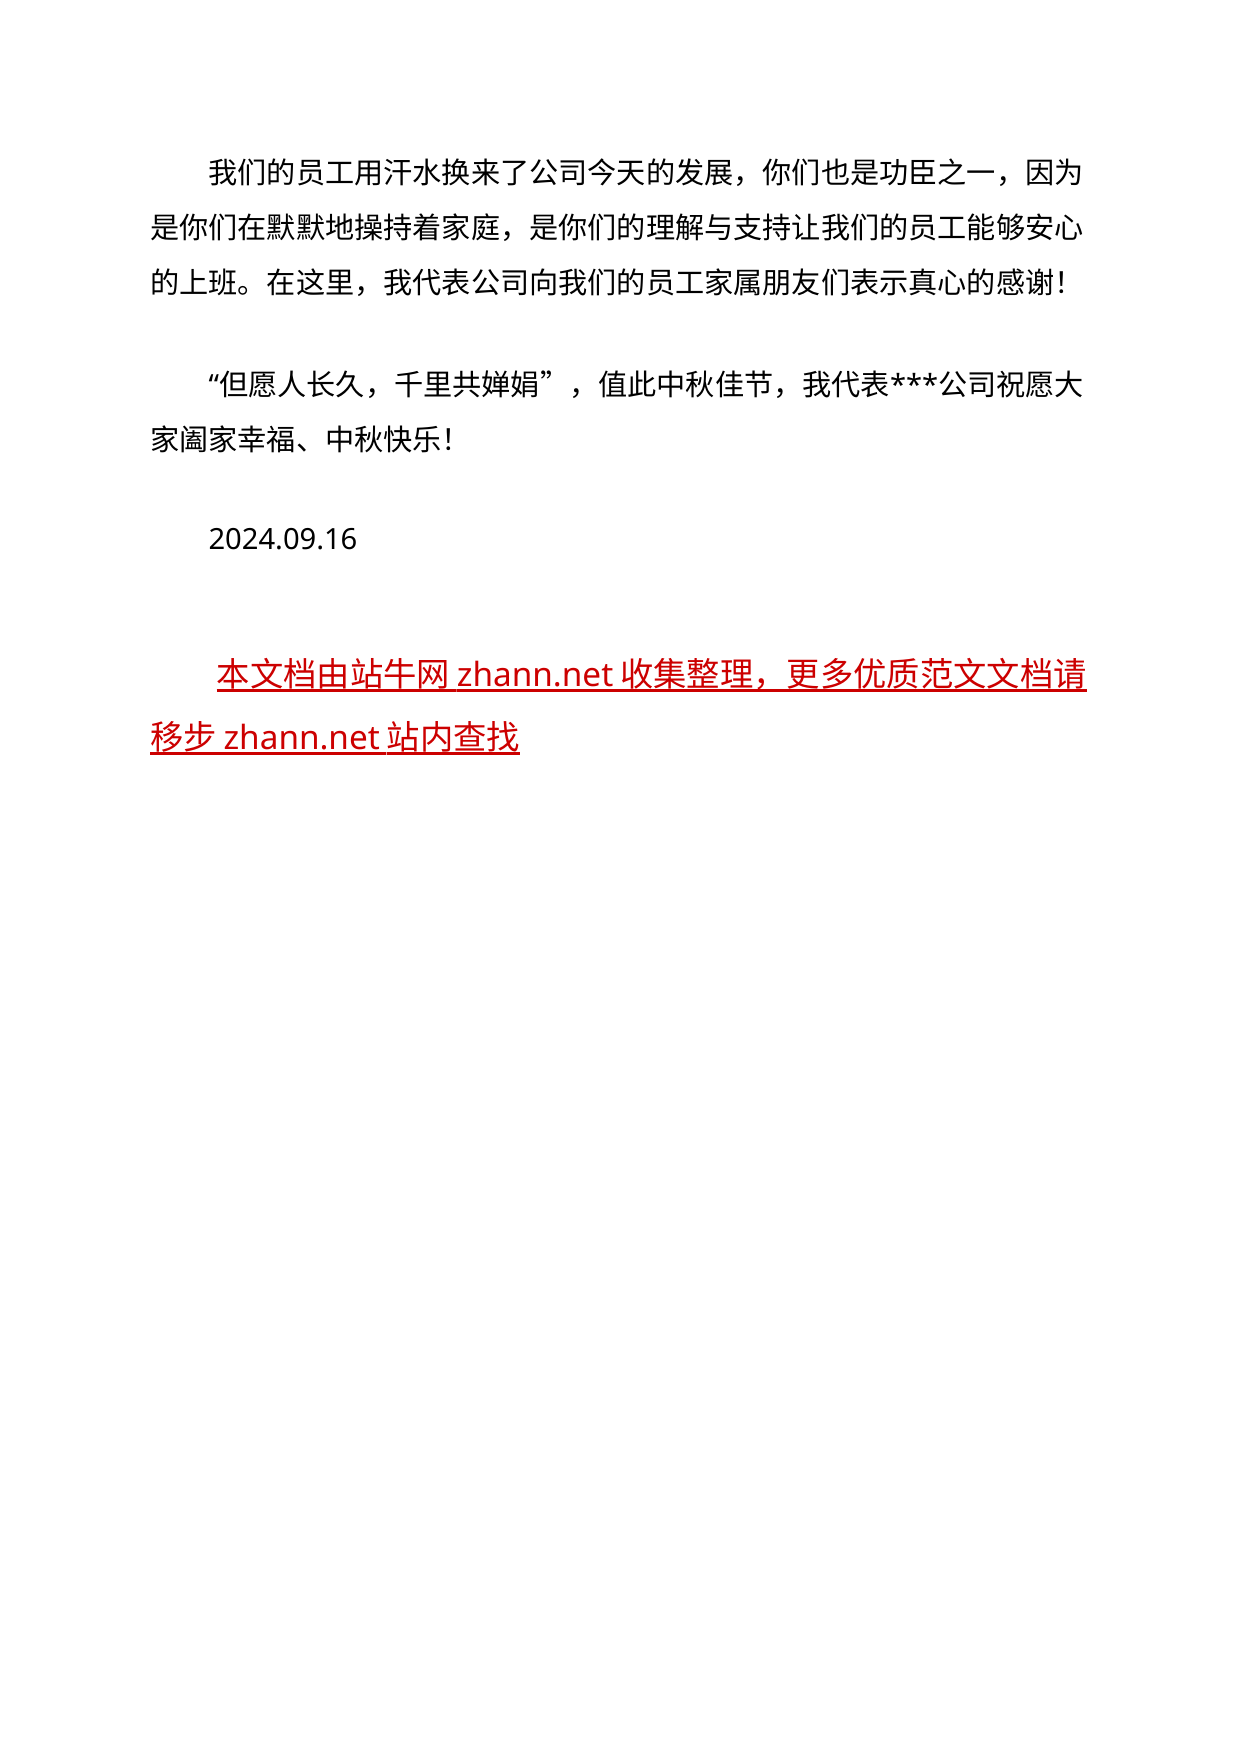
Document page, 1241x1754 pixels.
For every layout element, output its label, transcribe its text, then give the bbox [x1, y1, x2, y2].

text “但愿人长久，千里共婵娟”，值此中秋佳节，我代表***公司祝愿大家阖家幸福、中秋快乐！ [150, 362, 1090, 459]
text 本文档由站牛网zhann.net收集整理，更多优质范文文档请移步zhann.net站内查找 [150, 648, 1090, 759]
text 2024.09.16 [150, 518, 1090, 558]
text 我们的员工用汗水换来了公司今天的发展，你们也是功臣之一，因为是你们在默默地操持着家庭，是你们的理解与支持让我们的员工能够安心的上班。在这里，我代表公司向我们的员工家属朋友们表示真心的感谢！ [150, 150, 1090, 302]
